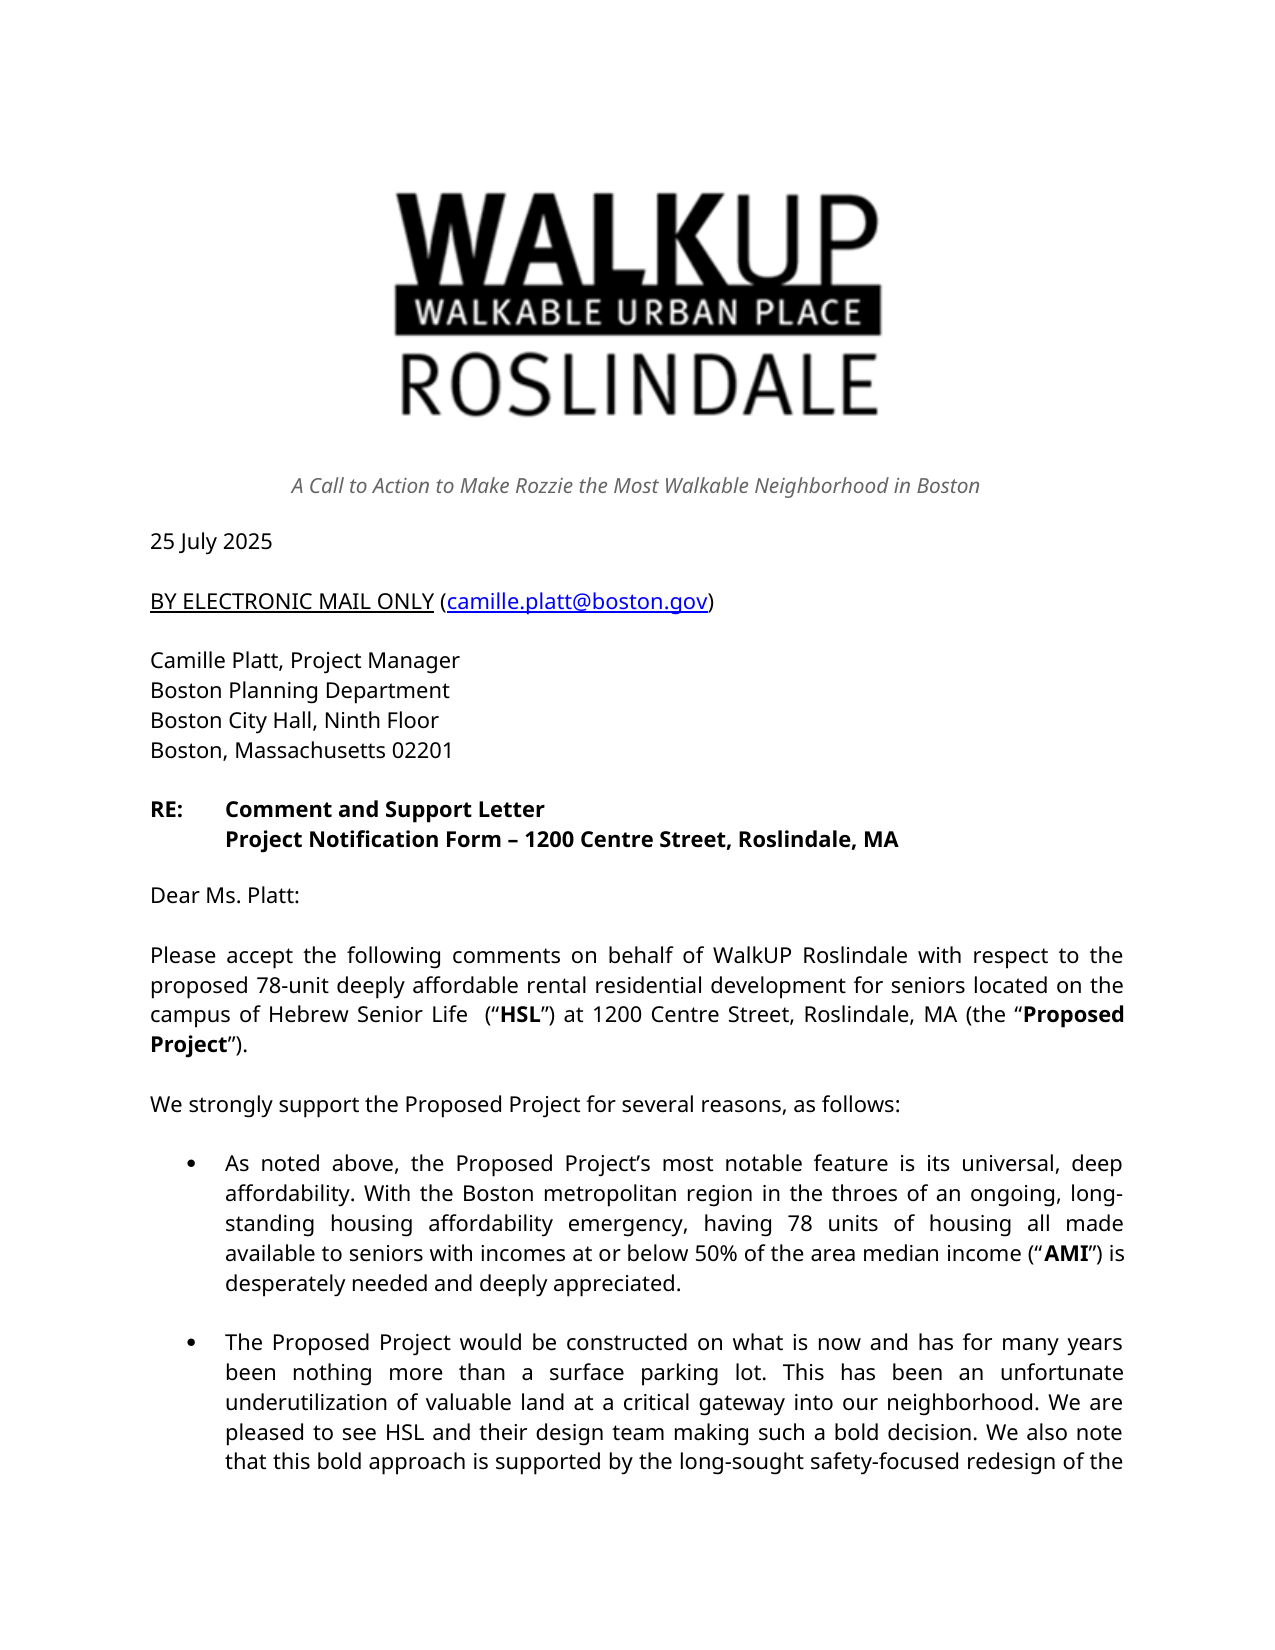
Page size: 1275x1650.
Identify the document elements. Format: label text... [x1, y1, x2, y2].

text Boston, Massachusetts 02201 [150, 735, 1125, 764]
picture [353, 151, 922, 452]
text RE: Comment and Support Letter [150, 794, 1125, 824]
text 25 July 2025 [150, 526, 1125, 556]
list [187, 1327, 1125, 1476]
text BY ELECTRONIC MAIL ONLY (camille.platt@boston.gov) [150, 586, 1125, 616]
text We strongly support the Proposed Project for several reasons, as follows: [150, 1089, 1125, 1119]
text A Call to Action to Make Rozzie the Most Walkable Neighborhood in Boston [150, 474, 1125, 498]
text Dear Ms. Platt: [150, 880, 1125, 910]
text Please accept the following comments on behalf of WalkUP Roslindale with respect to the proposed 78-unit deeply affordable rental residential development for seniors located on the campus of Hebrew Senior Life (“HSL”) at 1200 Centre Street, Roslindale, MA (the “Proposed Project”). [150, 940, 1125, 1059]
text Boston City Hall, Ninth Floor [150, 705, 1125, 735]
text Boston Planning Department [150, 675, 1125, 705]
text Camille Platt, Project Manager [150, 645, 1125, 675]
text Project Notification Form – 1200 Centre Street, Roslindale, MA [225, 824, 1125, 880]
list As noted above, the Proposed Project’s most notable feature is its universal, deep affordability. With the Boston metropolitan region in the throes of an ongoing, long-standing housing affordability emergency, having 78 units of housing all made available to seniors with incomes at or below 50% of the area median income (“AMI”) is desperately needed and deeply appreciated. [187, 1148, 1125, 1297]
